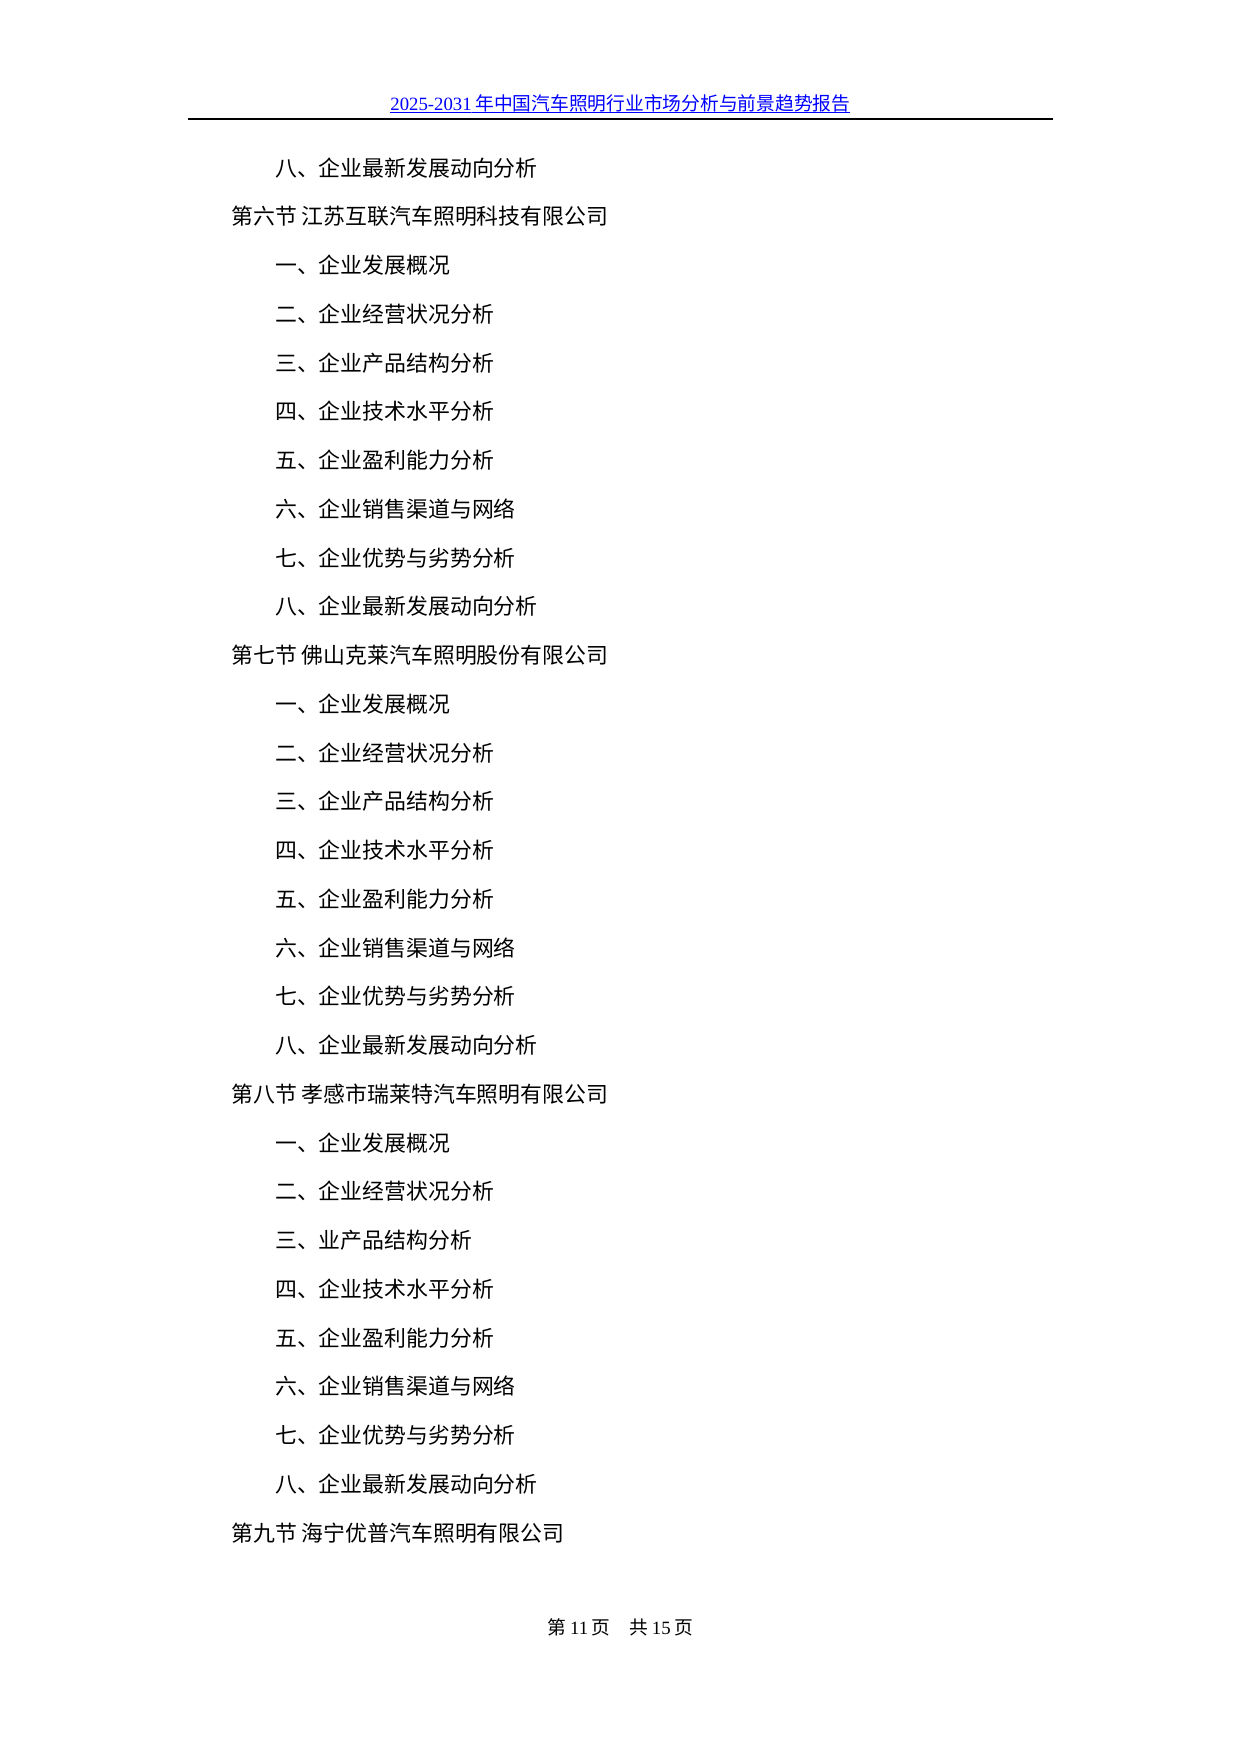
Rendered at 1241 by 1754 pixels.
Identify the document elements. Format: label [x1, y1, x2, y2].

text [187, 150, 1053, 1548]
